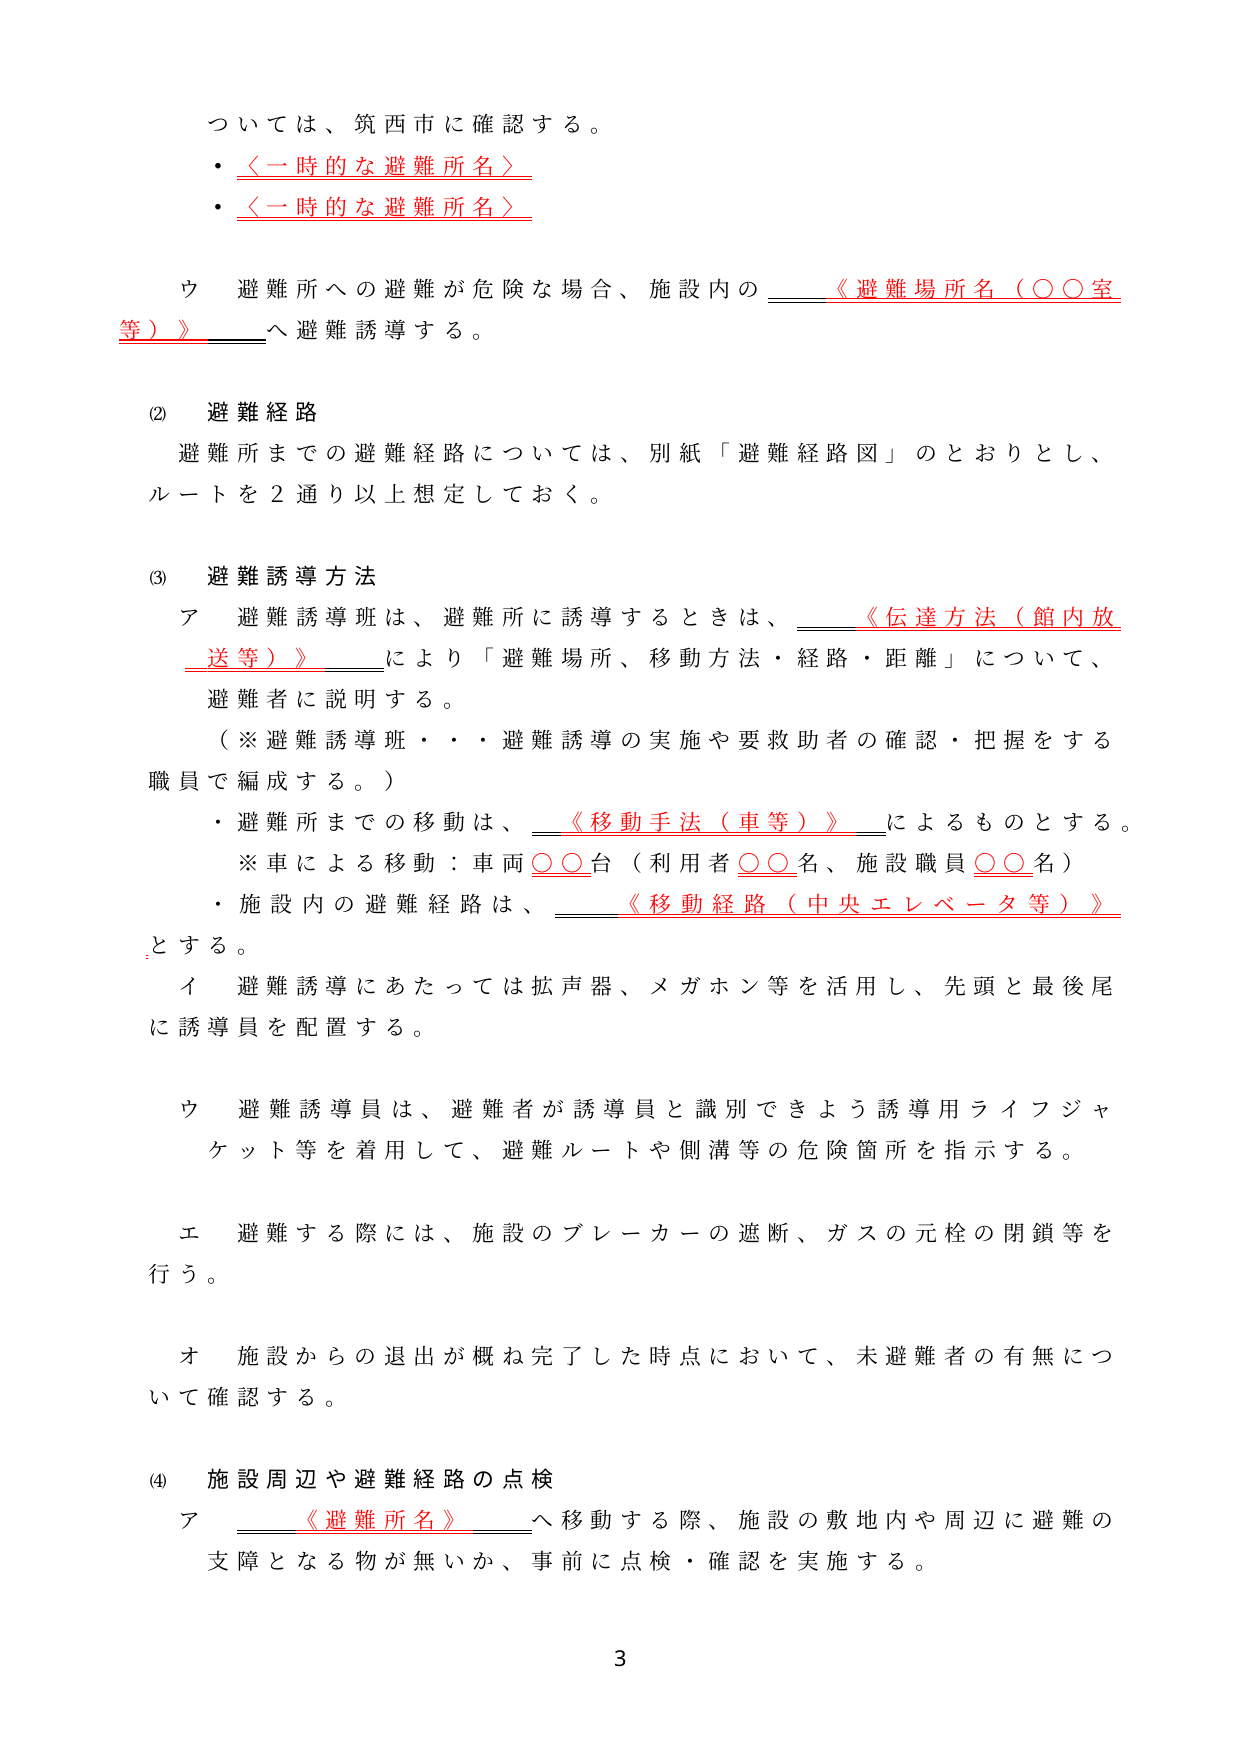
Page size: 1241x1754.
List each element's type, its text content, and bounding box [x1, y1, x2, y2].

text 避難所までの避難経路については、別紙「避難経路図」のとおりとし、ルートを２通り以上想定しておく。 [139, 431, 1121, 513]
text ・避難所までの移動は、 《移動手法（車等）》 によるものとする。 [146, 801, 1121, 842]
text ア 《避難所名》 へ移動する際、施設の敷地内や周辺に避難の支障となる物が無いか、事前に点検・確認を実施する。 [162, 1498, 1121, 1580]
text イ 避難誘導にあたっては拡声器、メガホン等を活用し、先頭と最後尾に誘導員を配置する。 [146, 965, 1121, 1047]
text ・〈一時的な避難所名〉 [181, 144, 1121, 185]
text （※避難誘導班・・・避難誘導の実施や要救助者の確認・把握をする職員で編成する。） [146, 718, 1121, 801]
text ⑷ 施設周辺や避難経路の点検 [119, 1457, 1121, 1498]
text ア 避難誘導班は、避難所に誘導するときは、 《伝達方法（館内放送等）》 により「避難場所、移動方法・経路・距離」について、避難者に説明する。 [163, 595, 1121, 718]
text ウ 避難誘導員は、避難者が誘導員と識別できよう誘導用ライフジャケット等を着用して、避難ルートや側溝等の危険箇所を指示する。 [166, 1088, 1121, 1170]
text ※車による移動：車両〇〇台（利用者〇〇名、施設職員〇〇名） [146, 842, 1121, 883]
text オ 施設からの退出が概ね完了した時点において、未避難者の有無について確認する。 [145, 1334, 1121, 1416]
text ・〈一時的な避難所名〉 [181, 185, 1121, 226]
text ウ 避難所への避難が危険な場合、施設内の 《避難場所名（〇〇室等）》 へ避難誘導する。 [119, 267, 1121, 349]
text ⑵ 避難経路 [119, 390, 1121, 431]
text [163, 103, 1121, 144]
text ⑶ 避難誘導方法 [119, 554, 1121, 595]
text ・施設内の避難経路は、 《移動経路（中央エレベータ等）》 とする。 [146, 883, 1121, 965]
text エ 避難する際には、施設のブレーカーの遮断、ガスの元栓の閉鎖等を行う。 [145, 1211, 1121, 1293]
